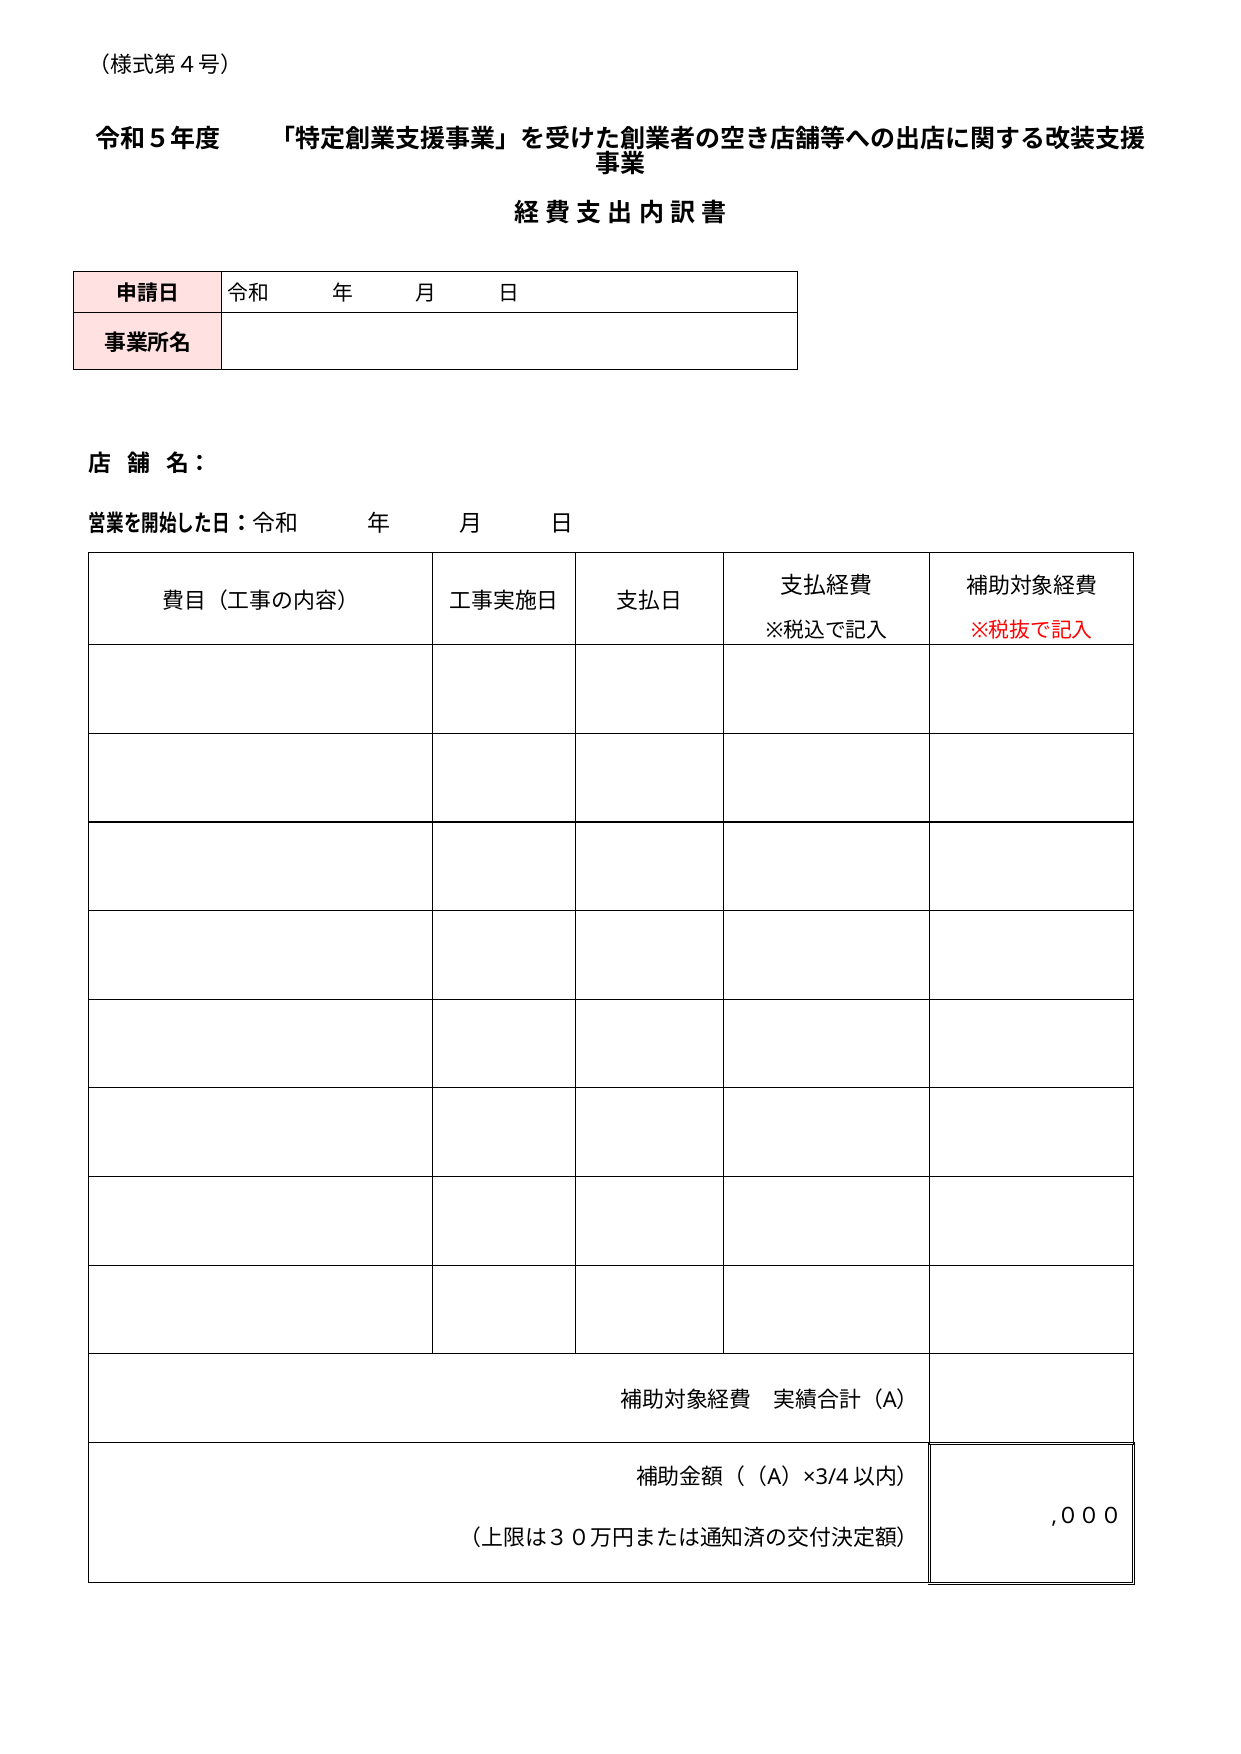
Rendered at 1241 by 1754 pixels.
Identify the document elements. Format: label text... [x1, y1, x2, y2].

table_cell [930, 911, 1133, 999]
table_cell [930, 734, 1133, 821]
table_cell [576, 911, 723, 999]
table_cell [433, 1088, 575, 1176]
table_cell [724, 1088, 929, 1176]
table_cell [930, 1088, 1133, 1176]
table_cell [576, 645, 723, 733]
table_cell [576, 1000, 723, 1087]
table_header 令和 年 月 日 [222, 272, 797, 312]
table_header 支払日 [576, 553, 723, 644]
table_cell [89, 1266, 432, 1353]
table_cell [930, 1354, 1133, 1442]
table_cell 補助対象経費 実績合計（A） [89, 1354, 929, 1442]
table_cell [433, 823, 575, 910]
table_cell [930, 1266, 1133, 1353]
table_cell [930, 1000, 1133, 1087]
table_cell [89, 1000, 432, 1087]
table_cell [576, 734, 723, 821]
text 経費支出内訳書 [89, 180, 1152, 240]
table_cell [724, 645, 929, 733]
table_header 支払経費 ※税込で記入 [724, 553, 929, 644]
table_cell [576, 1266, 723, 1353]
table_cell 補助金額（（A）×3/4以内） （上限は３０万円または通知済の交付決定額） ※千円未満切り捨て [89, 1443, 928, 1582]
table_cell [89, 734, 432, 821]
table_cell [724, 1000, 929, 1087]
table_cell [576, 1088, 723, 1176]
table_cell [89, 645, 432, 733]
table_cell [89, 1088, 432, 1176]
table_cell [724, 911, 929, 999]
table_header 工事実施日 [433, 553, 575, 644]
table_cell [433, 645, 575, 733]
table_cell [433, 911, 575, 999]
table_cell [724, 1177, 929, 1264]
table_cell [724, 734, 929, 821]
table_cell [724, 1266, 929, 1353]
text 店舗名： [89, 431, 1152, 491]
table_cell 事業所名 [74, 313, 221, 369]
table_header 申請日 [74, 272, 221, 312]
text 営業を開始した日：令和 年 月 日 [89, 491, 1152, 552]
table_cell [433, 1177, 575, 1264]
table_cell [433, 734, 575, 821]
table_cell [576, 823, 723, 910]
text 令和５年度 「特定創業支援事業」を受けた創業者の空き店舗等への出店に関する改装支援事業 [89, 125, 1152, 180]
table_header 補助対象経費 ※税抜で記入 [930, 553, 1133, 644]
table_cell [930, 645, 1133, 733]
table_cell [222, 313, 797, 369]
table_cell [433, 1266, 575, 1353]
table_cell ,０００ [931, 1445, 1132, 1582]
table_cell [930, 823, 1133, 910]
table_cell [724, 823, 929, 910]
table_cell [89, 823, 432, 910]
table_cell [433, 1000, 575, 1087]
table_cell [930, 1177, 1133, 1264]
table_header 費目（工事の内容） [89, 553, 432, 644]
table_cell [576, 1177, 723, 1264]
table_cell [89, 911, 432, 999]
table_cell [89, 1177, 432, 1264]
